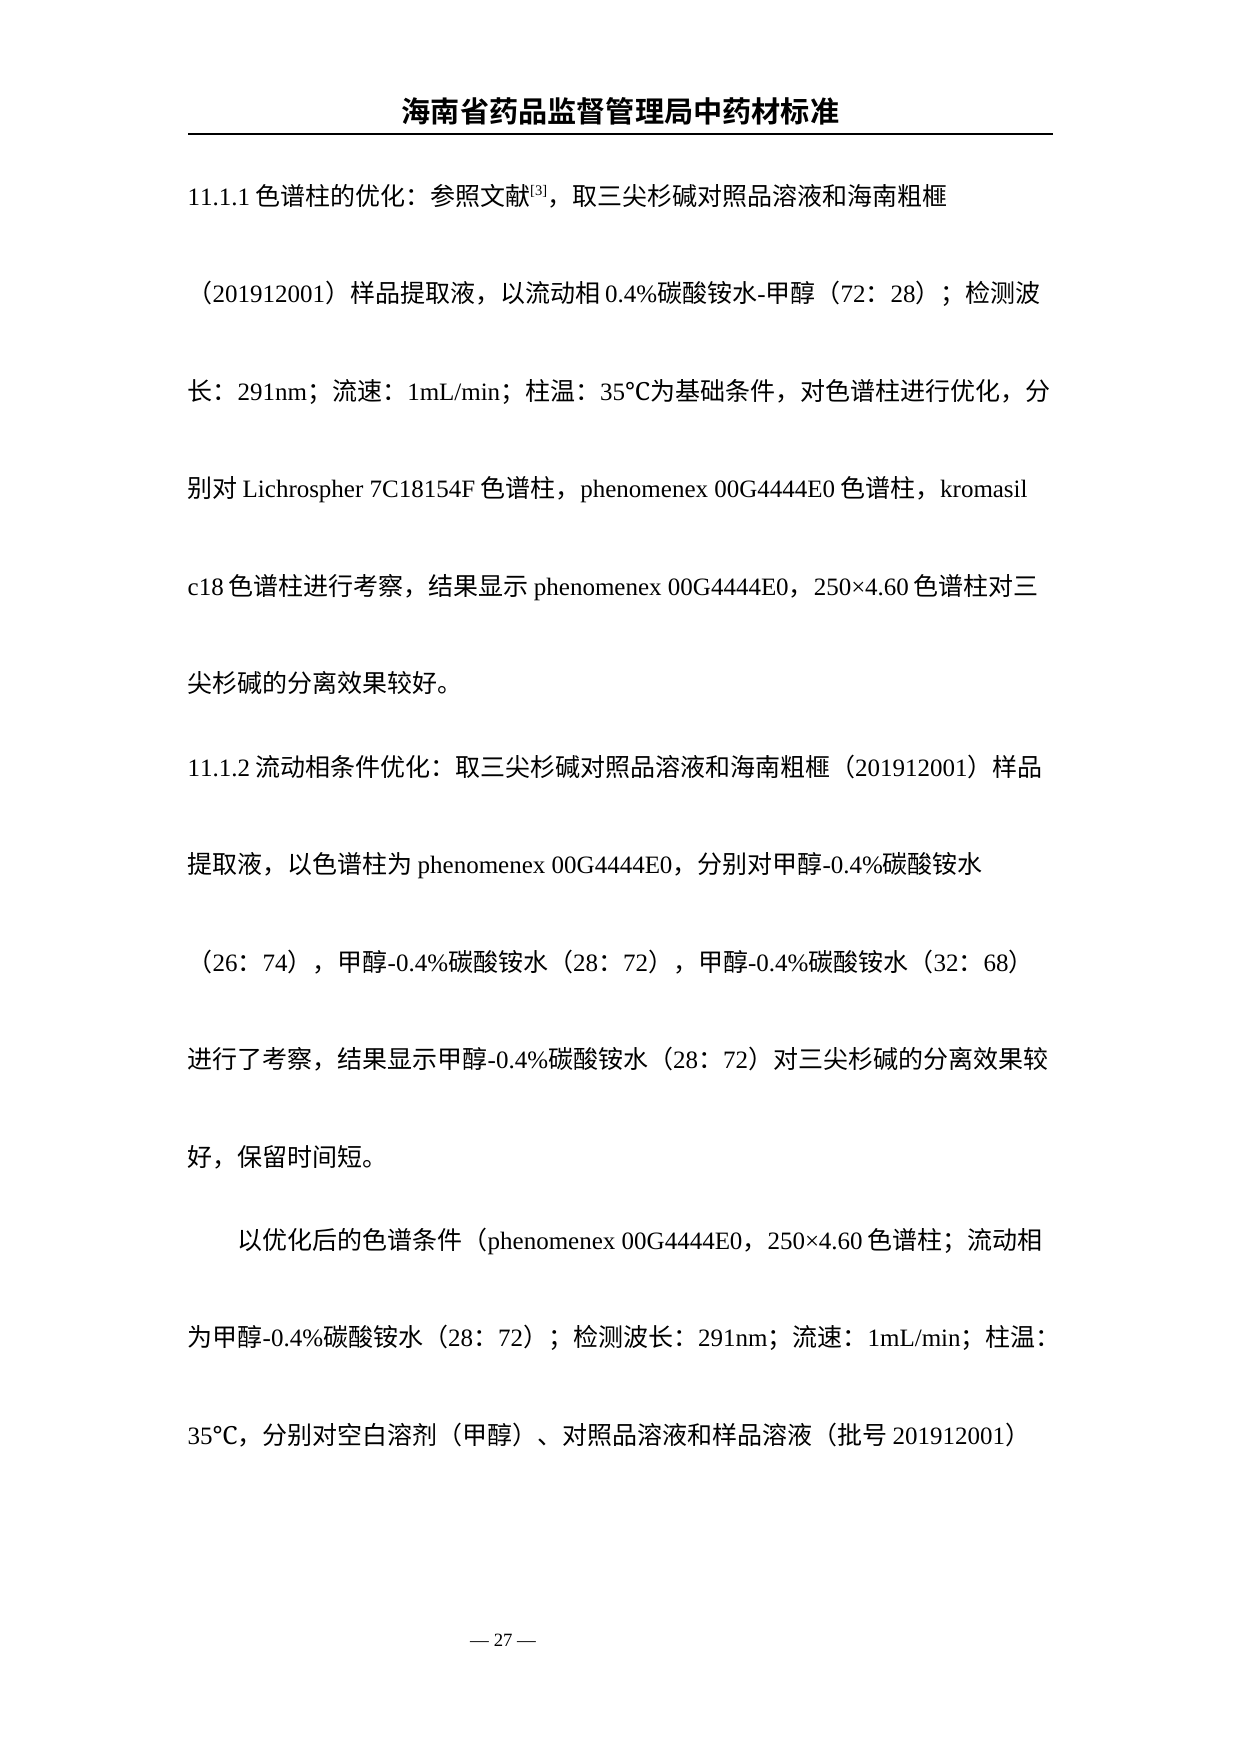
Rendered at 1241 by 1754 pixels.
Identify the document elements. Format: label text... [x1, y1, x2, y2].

text 11.1.1色谱柱的优化：参照文献[3]，取三尖杉碱对照品溶液和海南粗榧（201912001）样品提取液，以流动相0.4%碳酸铵水-甲醇（72：28）；检测波长：291nm；流速：1mL/min；柱温：35℃为基础条件，对色谱柱进行优化，分别对Lichrospher 7C18154F色谱柱，phenomenex 00G4444E0色谱柱，kromasil c18色谱柱进行考察，结果显示phenomenex 00G4444E0，250×4.60色谱柱对三尖杉碱的分离效果较好。 [187, 162, 1053, 714]
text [187, 1206, 1053, 1466]
text 11.1.2流动相条件优化：取三尖杉碱对照品溶液和海南粗榧（201912001）样品提取液，以色谱柱为phenomenex 00G4444E0，分别对甲醇-0.4%碳酸铵水（26：74），甲醇-0.4%碳酸铵水（28：72），甲醇-0.4%碳酸铵水（32：68）进行了考察，结果显示甲醇-0.4%碳酸铵水（28：72）对三尖杉碱的分离效果较好，保留时间短。 [187, 733, 1053, 1188]
